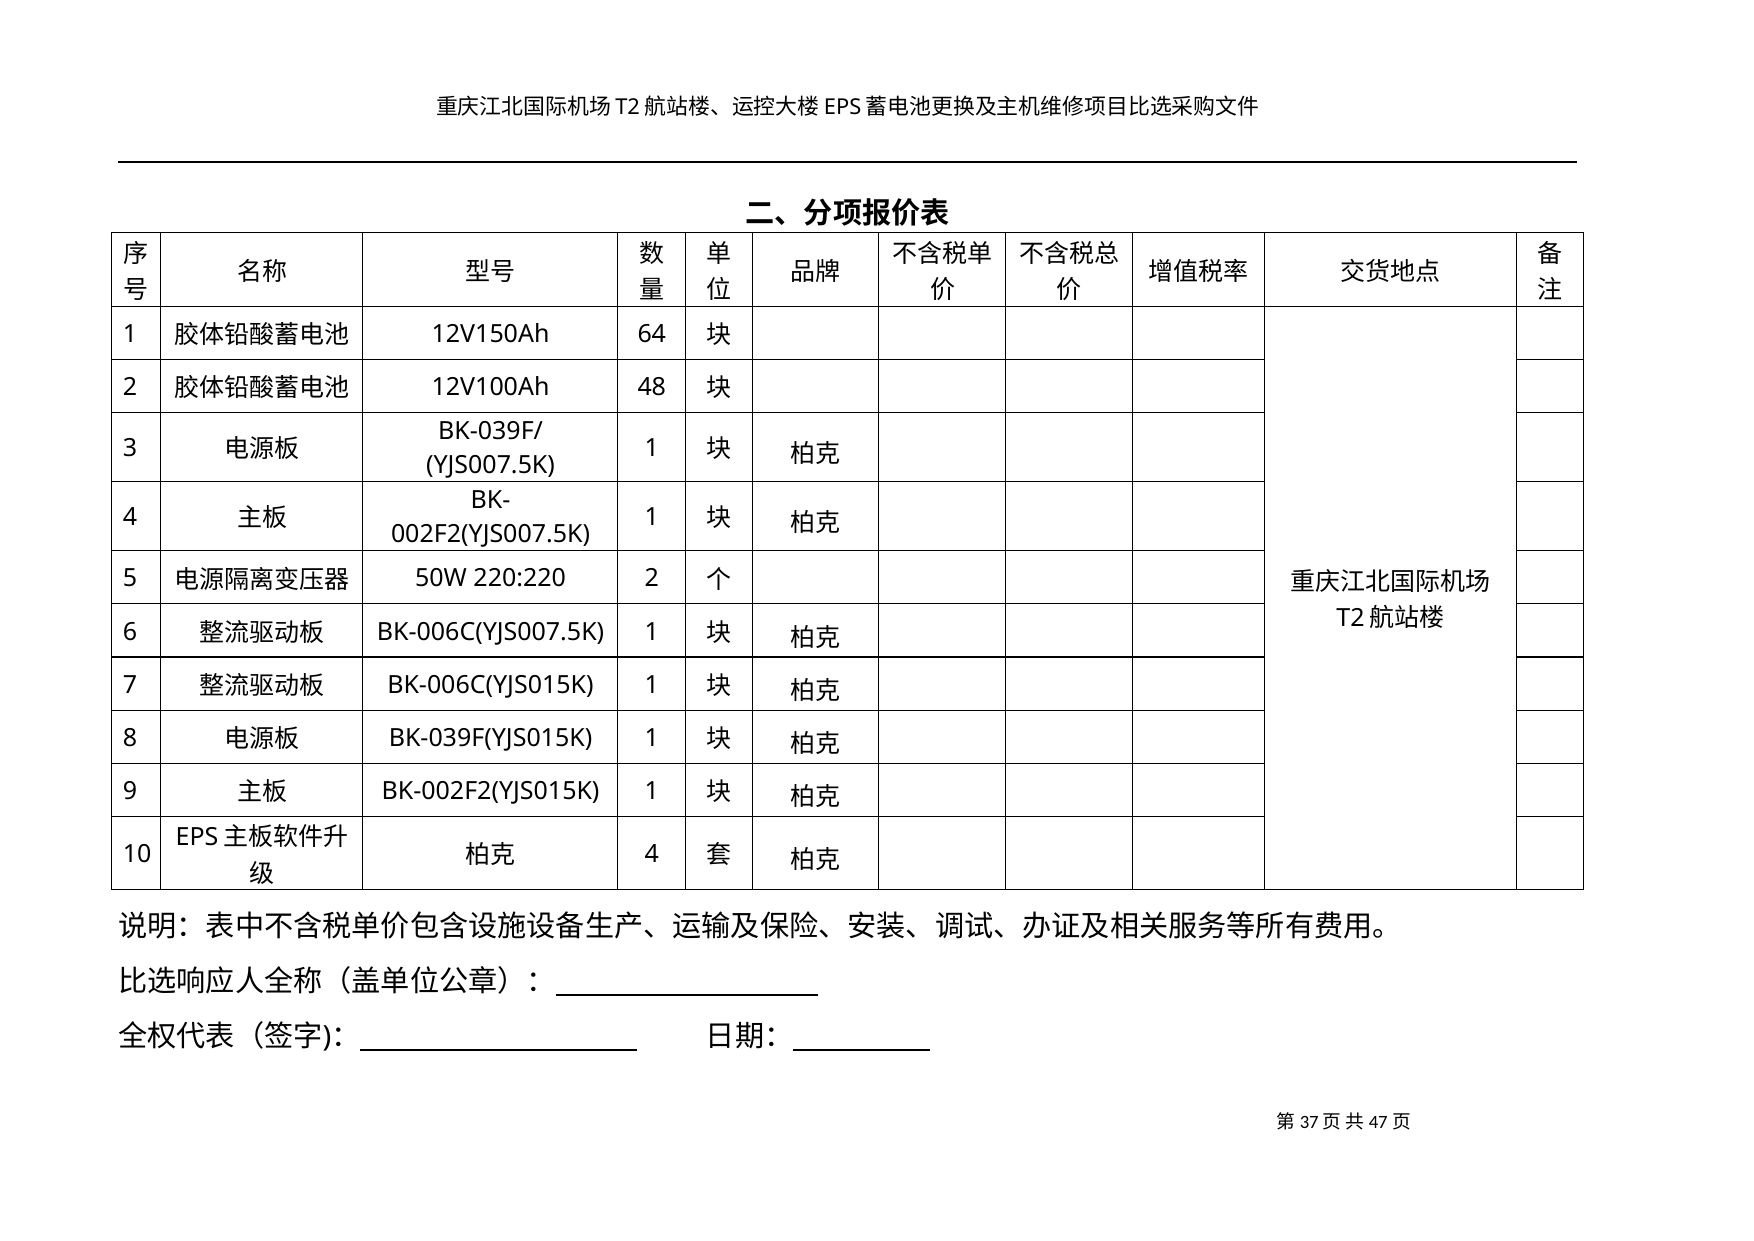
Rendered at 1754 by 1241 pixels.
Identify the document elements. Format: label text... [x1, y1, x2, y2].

table_cell [112, 658, 160, 709]
table_cell [879, 658, 1005, 709]
table_cell BK-002F2(YJS015K) [363, 764, 617, 816]
table_cell 1 [618, 413, 685, 481]
table_cell [112, 764, 160, 816]
table_cell 整流驱动板 [161, 604, 362, 656]
table_cell 柏克 [753, 817, 878, 889]
table_cell [1133, 711, 1264, 763]
table_cell [879, 551, 1005, 603]
table_cell [1133, 658, 1264, 709]
table_header 品牌 [753, 233, 878, 306]
text 说明：表中不含税单价包含设施设备生产、运输及保险、安装、调试、办证及相关服务等所有费用。 [118, 903, 1577, 945]
table_cell 1 [618, 711, 685, 763]
table_cell 柏克 [363, 817, 617, 889]
table_cell [1517, 764, 1583, 816]
table_cell [1133, 482, 1264, 550]
table_cell [112, 360, 160, 412]
table_cell [1006, 413, 1132, 481]
table_cell [879, 307, 1005, 359]
table_header 序号 [112, 233, 160, 306]
table_cell 胶体铅酸蓄电池 [161, 307, 362, 359]
table_cell 块 [686, 658, 752, 709]
table_cell 柏克 [753, 482, 878, 550]
table_cell 电源板 [161, 711, 362, 763]
table_cell [1006, 604, 1132, 656]
table_cell [1517, 413, 1583, 481]
table_cell [1517, 360, 1583, 412]
text 比选响应人全称（盖单位公章）： [118, 958, 1577, 1000]
table_cell [1006, 817, 1132, 889]
table_cell [1517, 711, 1583, 763]
table_cell 块 [686, 307, 752, 359]
table_header 交货地点 [1265, 233, 1516, 306]
table_cell BK-039F(YJS015K) [363, 711, 617, 763]
table_cell 柏克 [753, 658, 878, 709]
table_cell [753, 551, 878, 603]
table_cell 块 [686, 482, 752, 550]
table_cell [1133, 307, 1264, 359]
table_cell [112, 551, 160, 603]
table_cell 50W 220:220 [363, 551, 617, 603]
table_cell [753, 307, 878, 359]
table_cell [112, 413, 160, 481]
table_cell 胶体铅酸蓄电池 [161, 360, 362, 412]
table_cell 电源板 [161, 413, 362, 481]
table_header 名称 [161, 233, 362, 306]
table_cell [1006, 307, 1132, 359]
table_cell BK-006C(YJS015K) [363, 658, 617, 709]
table_cell BK-002F2(YJS007.5K) [363, 482, 617, 550]
table_cell 个 [686, 551, 752, 603]
table_header 增值税率 [1133, 233, 1264, 306]
table_cell [112, 307, 160, 359]
list 二、分项报价表 [118, 190, 1577, 232]
table_cell 块 [686, 604, 752, 656]
table_cell [879, 413, 1005, 481]
table_cell EPS主板软件升级 [161, 817, 362, 889]
table_cell 块 [686, 711, 752, 763]
table_cell 1 [618, 764, 685, 816]
table_cell [1517, 658, 1583, 709]
table_cell [1517, 817, 1583, 889]
table_cell 重庆江北国际机场T2航站楼 [1265, 307, 1516, 889]
table_cell [879, 360, 1005, 412]
table_cell 1 [618, 482, 685, 550]
table_header 不含税单价 [879, 233, 1005, 306]
table_cell 块 [686, 360, 752, 412]
table_cell BK-039F/(YJS007.5K) [363, 413, 617, 481]
table_cell 主板 [161, 482, 362, 550]
table_cell 48 [618, 360, 685, 412]
table_cell [1517, 604, 1583, 656]
table_header 型号 [363, 233, 617, 306]
table_cell 整流驱动板 [161, 658, 362, 709]
table_cell [879, 482, 1005, 550]
table_cell [1133, 413, 1264, 481]
table_cell [1133, 360, 1264, 412]
table_cell [1517, 307, 1583, 359]
table_cell 块 [686, 764, 752, 816]
table_cell 套 [686, 817, 752, 889]
table_cell 柏克 [753, 604, 878, 656]
table_cell [879, 764, 1005, 816]
table_cell 1 [618, 658, 685, 709]
table_cell [879, 604, 1005, 656]
table_cell 柏克 [753, 413, 878, 481]
table_cell [1133, 817, 1264, 889]
table_cell [879, 817, 1005, 889]
table_cell [112, 604, 160, 656]
table_cell 12V100Ah [363, 360, 617, 412]
table_cell 12V150Ah [363, 307, 617, 359]
table_cell 4 [618, 817, 685, 889]
table_cell 2 [618, 551, 685, 603]
table_cell [753, 360, 878, 412]
table_header 备注 [1517, 233, 1583, 306]
table_header 数量 [618, 233, 685, 306]
table_cell [1006, 711, 1132, 763]
table_cell [879, 711, 1005, 763]
table_header 单位 [686, 233, 752, 306]
table_cell 1 [618, 604, 685, 656]
table_cell [1006, 764, 1132, 816]
table_cell [1517, 551, 1583, 603]
table_cell 64 [618, 307, 685, 359]
table_cell [1006, 551, 1132, 603]
table_cell 柏克 [753, 711, 878, 763]
table_cell BK-006C(YJS007.5K) [363, 604, 617, 656]
table_cell 柏克 [753, 764, 878, 816]
table_cell [112, 817, 160, 889]
table_cell [1517, 482, 1583, 550]
table_cell [1133, 604, 1264, 656]
text 全权代表（签字)： 日期： [118, 1012, 1577, 1055]
table_cell [1006, 658, 1132, 709]
table_cell [1006, 360, 1132, 412]
table_cell 电源隔离变压器 [161, 551, 362, 603]
table_cell [112, 482, 160, 550]
table_cell [1133, 764, 1264, 816]
table_cell 块 [686, 413, 752, 481]
table_cell [112, 711, 160, 763]
table_cell [1133, 551, 1264, 603]
table_header 不含税总价 [1006, 233, 1132, 306]
table_cell [1006, 482, 1132, 550]
table_cell 主板 [161, 764, 362, 816]
